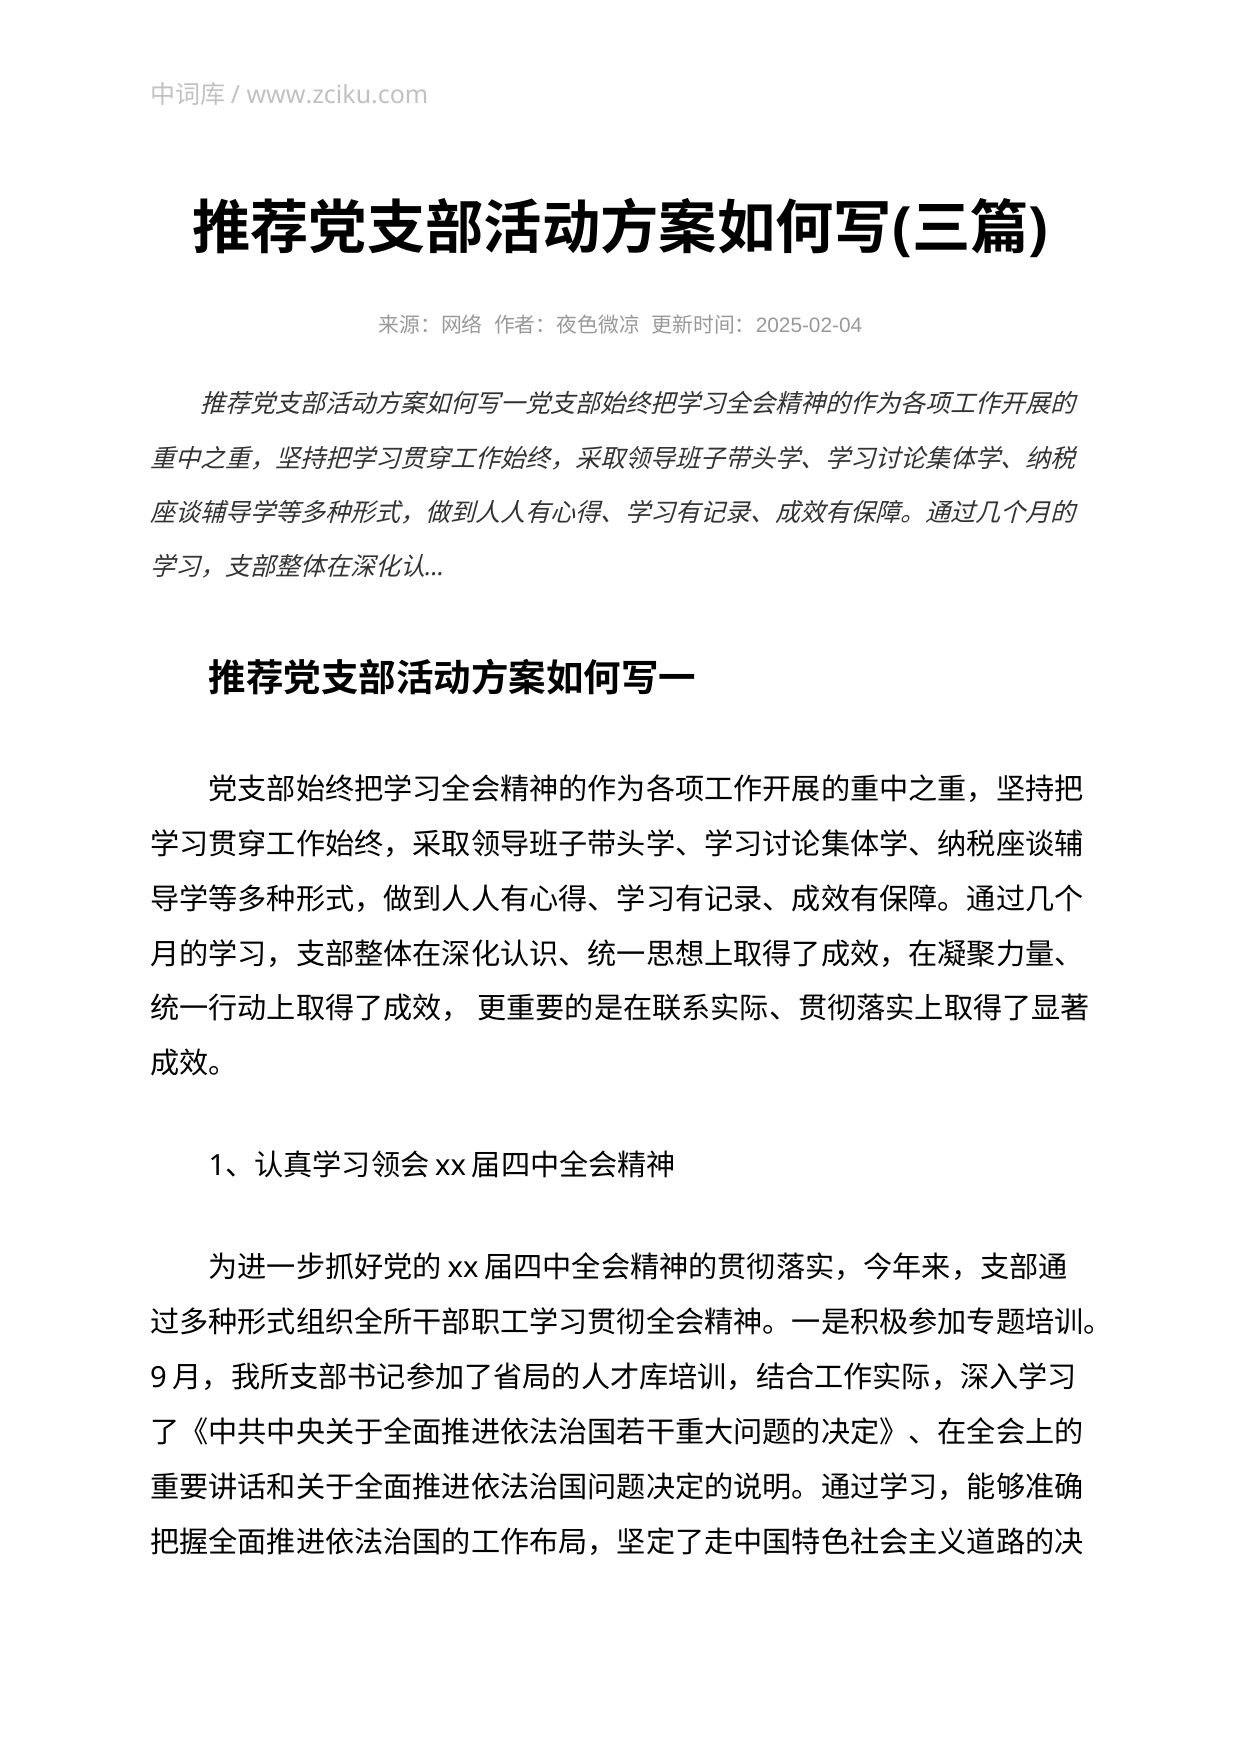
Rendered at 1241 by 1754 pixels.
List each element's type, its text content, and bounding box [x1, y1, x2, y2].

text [150, 1244, 1090, 1561]
text 推荐党支部活动方案如何写一 [150, 648, 1090, 702]
subtitle 推荐党支部活动方案如何写(三篇) [150, 181, 1090, 266]
text 来源：网络 作者：夜色微凉 更新时间：2025-02-04 [150, 313, 1090, 337]
text 1、认真学习领会xx届四中全会精神 [150, 1142, 1090, 1184]
text 推荐党支部活动方案如何写一党支部始终把学习全会精神的作为各项工作开展的重中之重，坚持把学习贯穿工作始终，采取领导班子带头学、学习讨论集体学、纳税座谈辅导学等多种形式，做到人人有心得、学习有记录、成效有保障。通过几个月的学习，支部整体在深化认... [150, 384, 1090, 583]
text 党支部始终把学习全会精神的作为各项工作开展的重中之重，坚持把学习贯穿工作始终，采取领导班子带头学、学习讨论集体学、纳税座谈辅导学等多种形式，做到人人有心得、学习有记录、成效有保障。通过几个月的学习，支部整体在深化认识、统一思想上取得了成效，在凝聚力量、统一行动上取得了成效， 更重要的是在联系实际、贯彻落实上取得了显著成效。 [150, 766, 1090, 1082]
